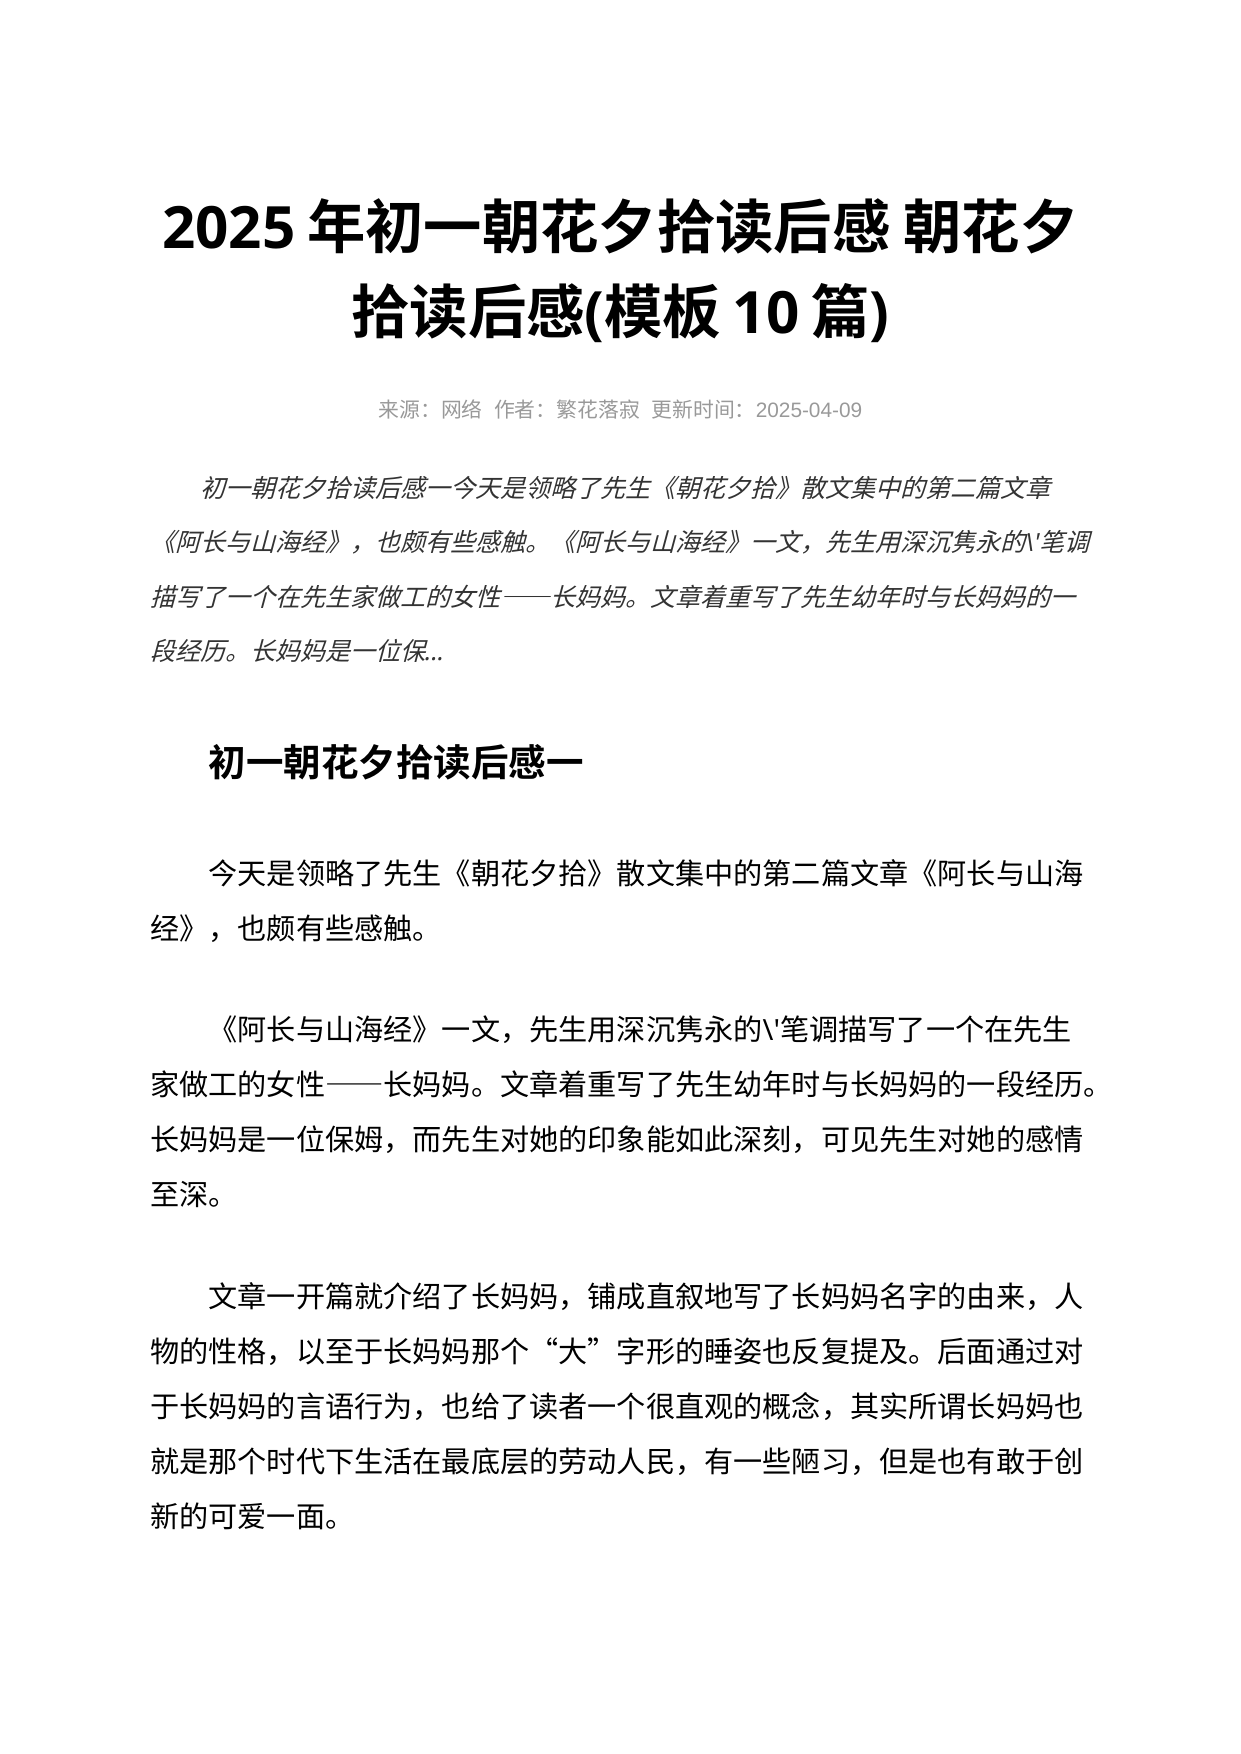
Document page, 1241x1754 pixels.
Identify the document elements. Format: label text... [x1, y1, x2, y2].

text 《阿长与山海经》一文，先生用深沉隽永的\'笔调描写了一个在先生家做工的女性——长妈妈。文章着重写了先生幼年时与长妈妈的一段经历。长妈妈是一位保姆，而先生对她的印象能如此深刻，可见先生对她的感情至深。 [150, 1007, 1090, 1214]
text 初一朝花夕拾读后感一 [150, 733, 1090, 787]
text 来源：网络 作者：繁花落寂 更新时间：2025-04-09 [150, 398, 1090, 422]
text 文章一开篇就介绍了长妈妈，铺成直叙地写了长妈妈名字的由来，人物的性格，以至于长妈妈那个“大”字形的睡姿也反复提及。后面通过对于长妈妈的言语行为，也给了读者一个很直观的概念，其实所谓长妈妈也就是那个时代下生活在最底层的劳动人民，有一些陋习，但是也有敢于创新的可爱一面。 [150, 1273, 1090, 1535]
text 今天是领略了先生《朝花夕拾》散文集中的第二篇文章《阿长与山海经》，也颇有些感触。 [150, 850, 1090, 947]
subtitle 2025年初一朝花夕拾读后感 朝花夕拾读后感(模板10篇) [150, 181, 1090, 351]
text 初一朝花夕拾读后感一今天是领略了先生《朝花夕拾》散文集中的第二篇文章《阿长与山海经》，也颇有些感触。《阿长与山海经》一文，先生用深沉隽永的\'笔调描写了一个在先生家做工的女性——长妈妈。文章着重写了先生幼年时与长妈妈的一段经历。长妈妈是一位保... [150, 468, 1090, 668]
